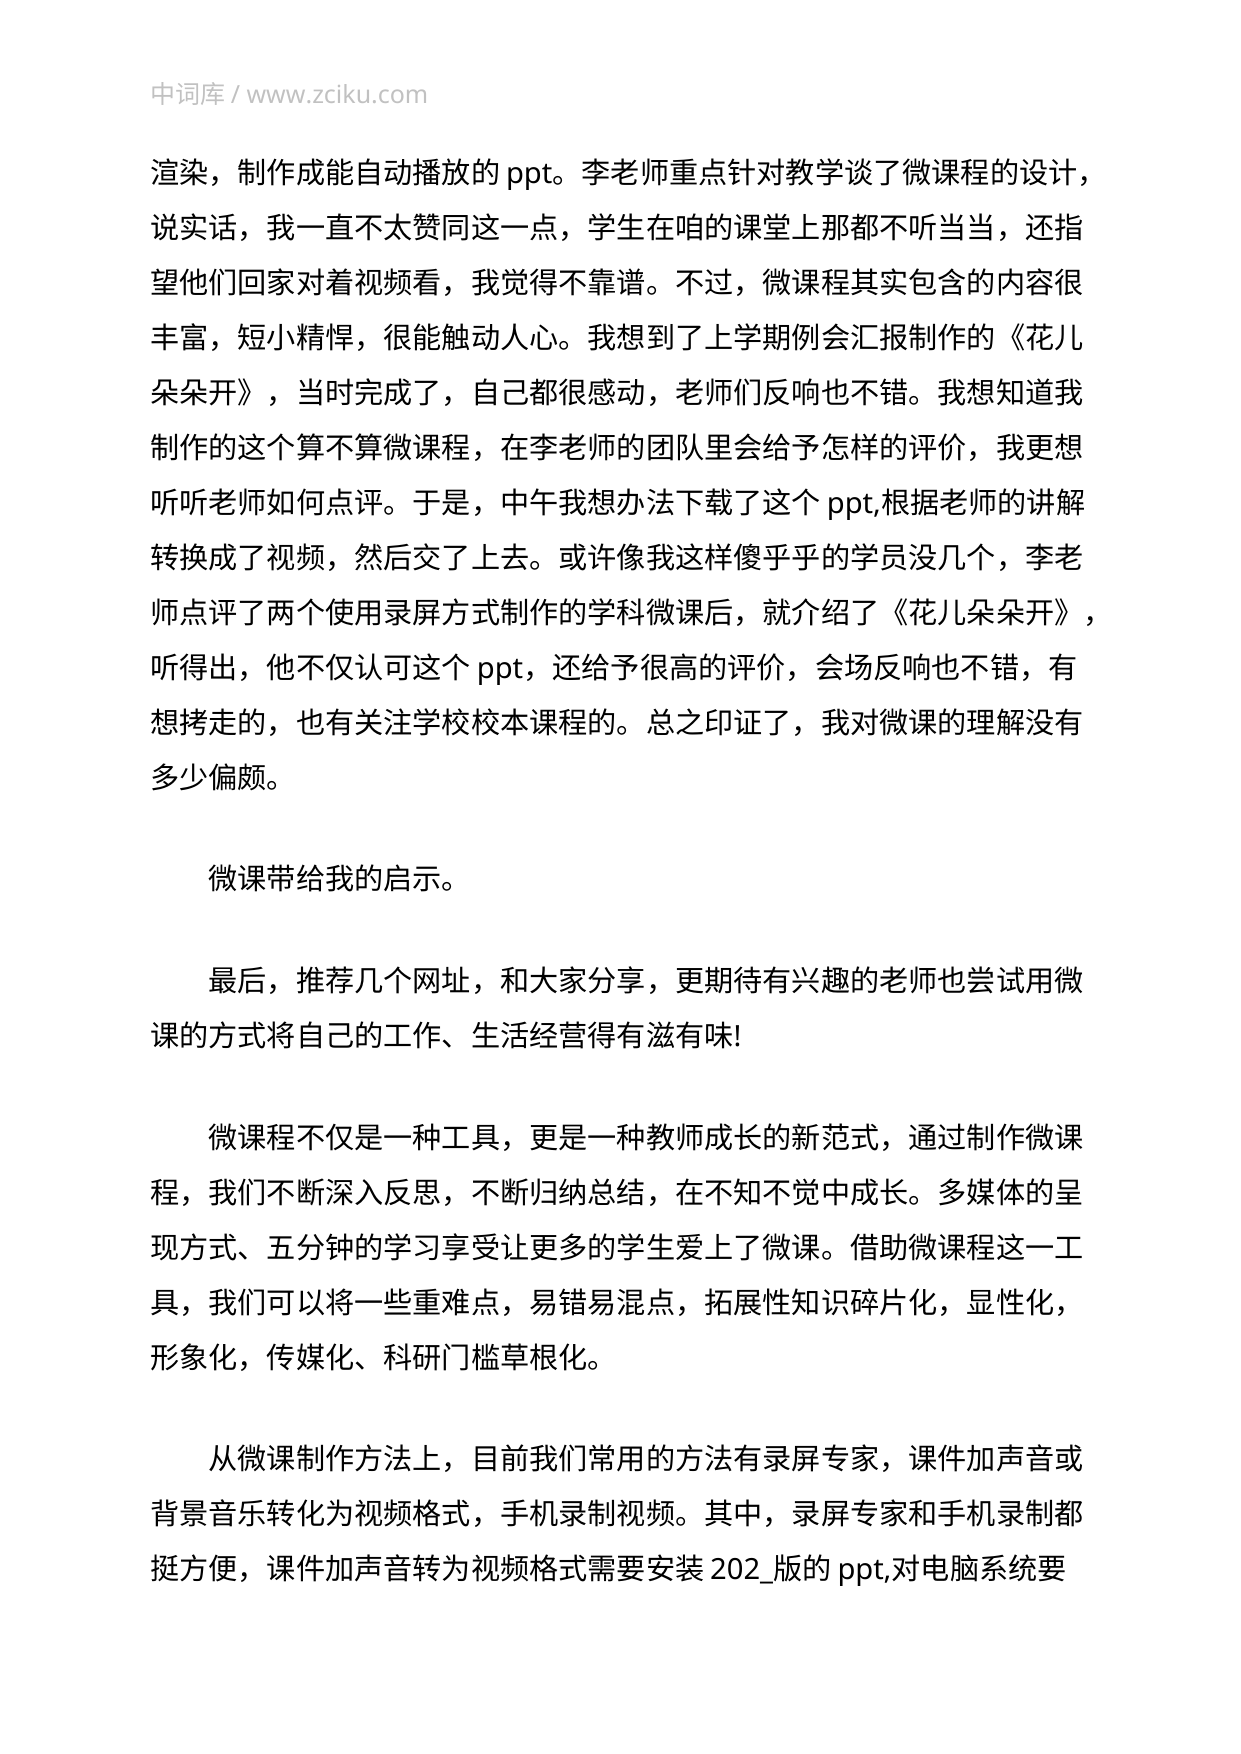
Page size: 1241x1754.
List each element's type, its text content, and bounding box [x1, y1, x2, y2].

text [150, 150, 1090, 796]
text 微课带给我的启示。 [150, 856, 1090, 898]
text 微课程不仅是一种工具，更是一种教师成长的新范式，通过制作微课程，我们不断深入反思，不断归纳总结，在不知不觉中成长。多媒体的呈现方式、五分钟的学习享受让更多的学生爱上了微课。借助微课程这一工具，我们可以将一些重难点，易错易混点，拓展性知识碎片化，显性化，形象化，传媒化、科研门槛草根化。 [150, 1114, 1090, 1376]
text 最后，推荐几个网址，和大家分享，更期待有兴趣的老师也尝试用微课的方式将自己的工作、生活经营得有滋有味! [150, 958, 1090, 1055]
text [150, 1436, 1090, 1588]
